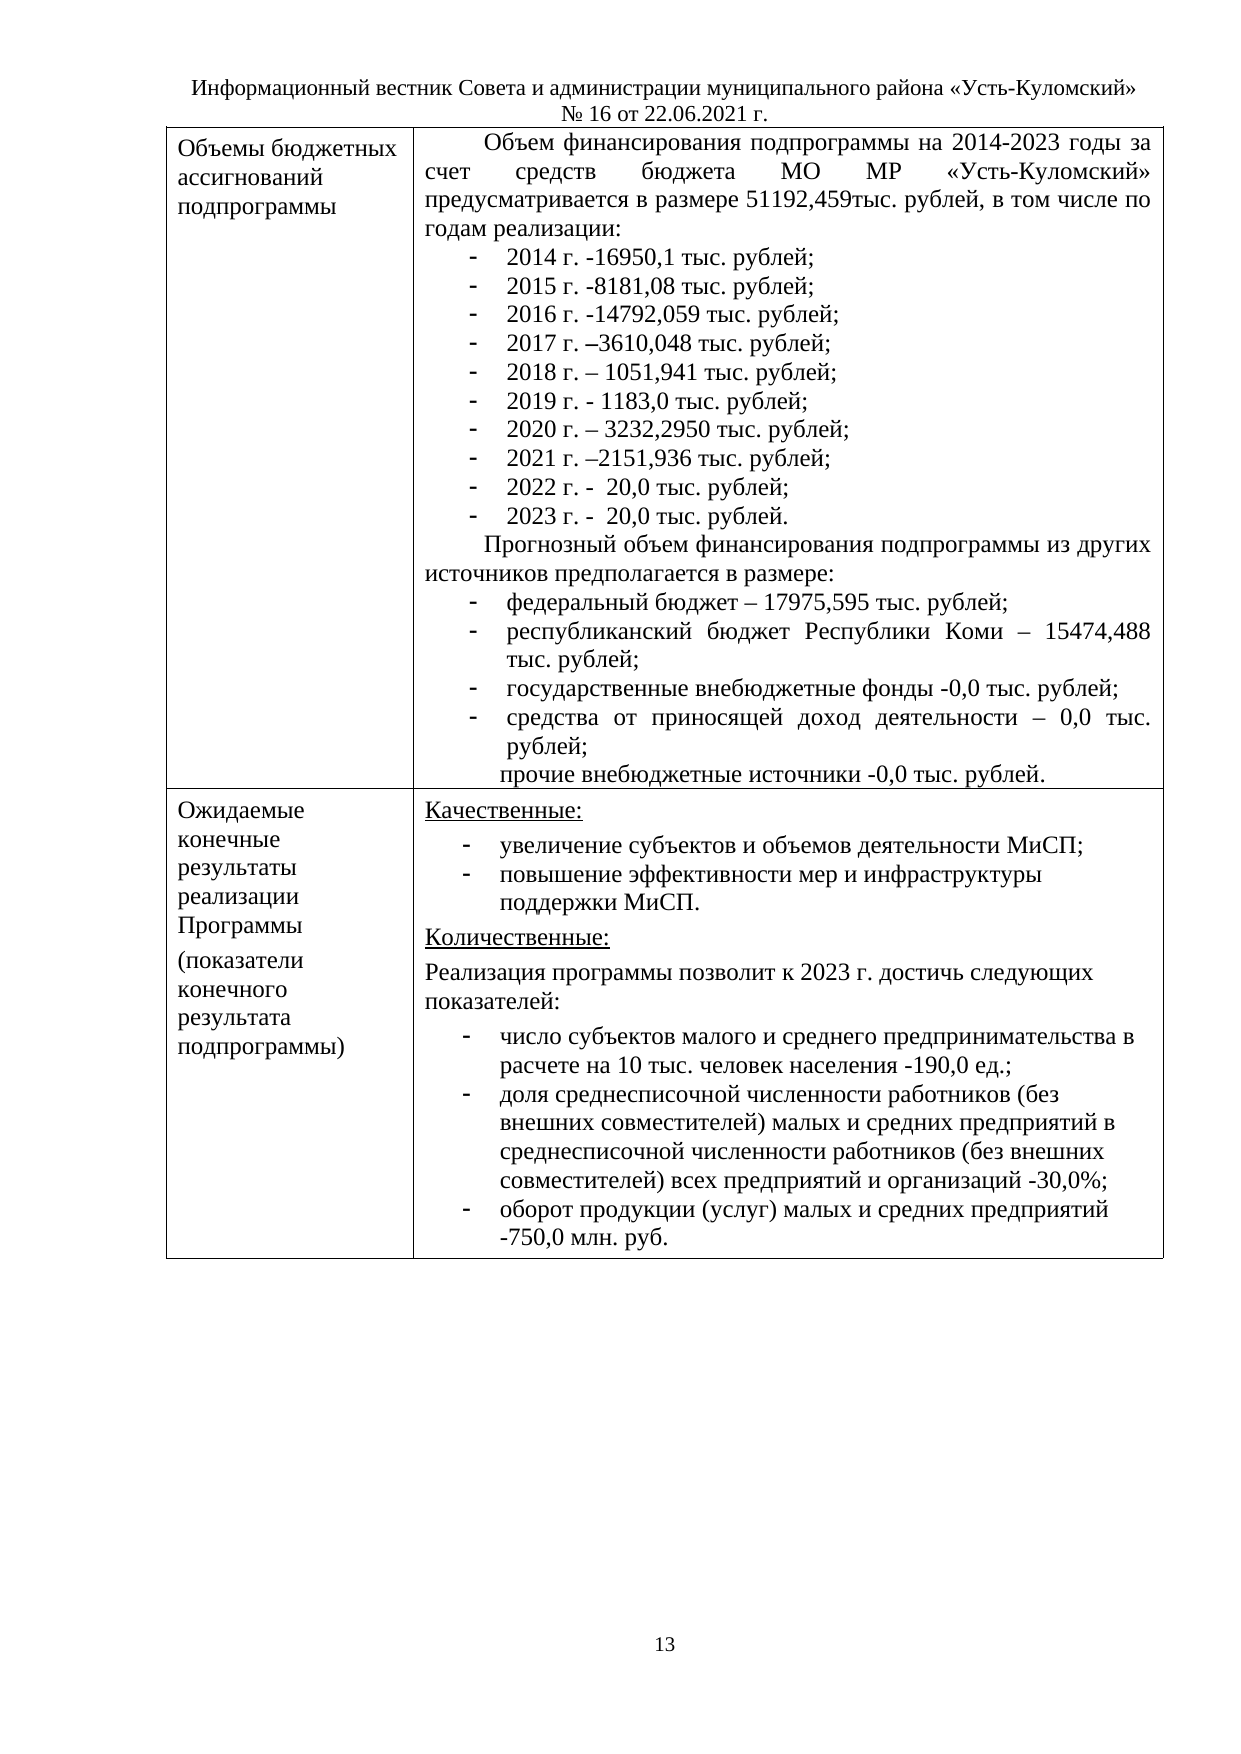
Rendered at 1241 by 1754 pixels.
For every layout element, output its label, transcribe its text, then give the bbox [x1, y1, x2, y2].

table_cell Ожидаемые конечные результаты реализации Программы (показатели конечного результата подпрограммы) [167, 789, 413, 1257]
table_cell Объемы бюджетных ассигнований подпрограммы [167, 128, 413, 788]
table_cell Качественные: увеличение субъектов и объемов деятельности МиСП; повышение эффективности мер и инфраструктуры поддержки МиСП. Количественные: Реализация программы позволит к 2023 г. достичь следующих показателей: число субъектов малого и среднего предпринимательства в расчете на 10 тыс. человек населения -190,0 ед.; доля среднесписочной численности работников (без внешних совместителей) малых и средних предприятий в среднесписочной численности работников (без внешних совместителей) всех предприятий и организаций -30,0%; оборот продукции (услуг) малых и средних предприятий -750,0 млн. руб. [414, 789, 1163, 1257]
table_cell Объем финансирования подпрограммы на 2014-2023 годы за счет средств бюджета МО МР «Усть-Куломский» предусматривается в размере 51192,459тыс. рублей, в том числе по годам реализации: 2014 г. -16950,1 тыс. рублей; 2015 г. -8181,08 тыс. рублей; 2016 г. -14792,059 тыс. рублей; 2017 г. –3610,048 тыс. рублей; 2018 г. – 1051,941 тыс. рублей; 2019 г. - 1183,0 тыс. рублей; 2020 г. – 3232,2950 тыс. рублей; 2021 г. –2151,936 тыс. рублей; 2022 г. - 20,0 тыс. рублей; 2023 г. - 20,0 тыс. рублей. Прогнозный объем финансирования подпрограммы из других источников предполагается в размере: федеральный бюджет – 17975,595 тыс. рублей; республиканский бюджет Республики Коми – 15474,488 тыс. рублей; государственные внебюджетные фонды -0,0 тыс. рублей; средства от приносящей доход деятельности – 0,0 тыс. рублей; прочие внебюджетные источники -0,0 тыс. рублей. [414, 128, 1163, 788]
